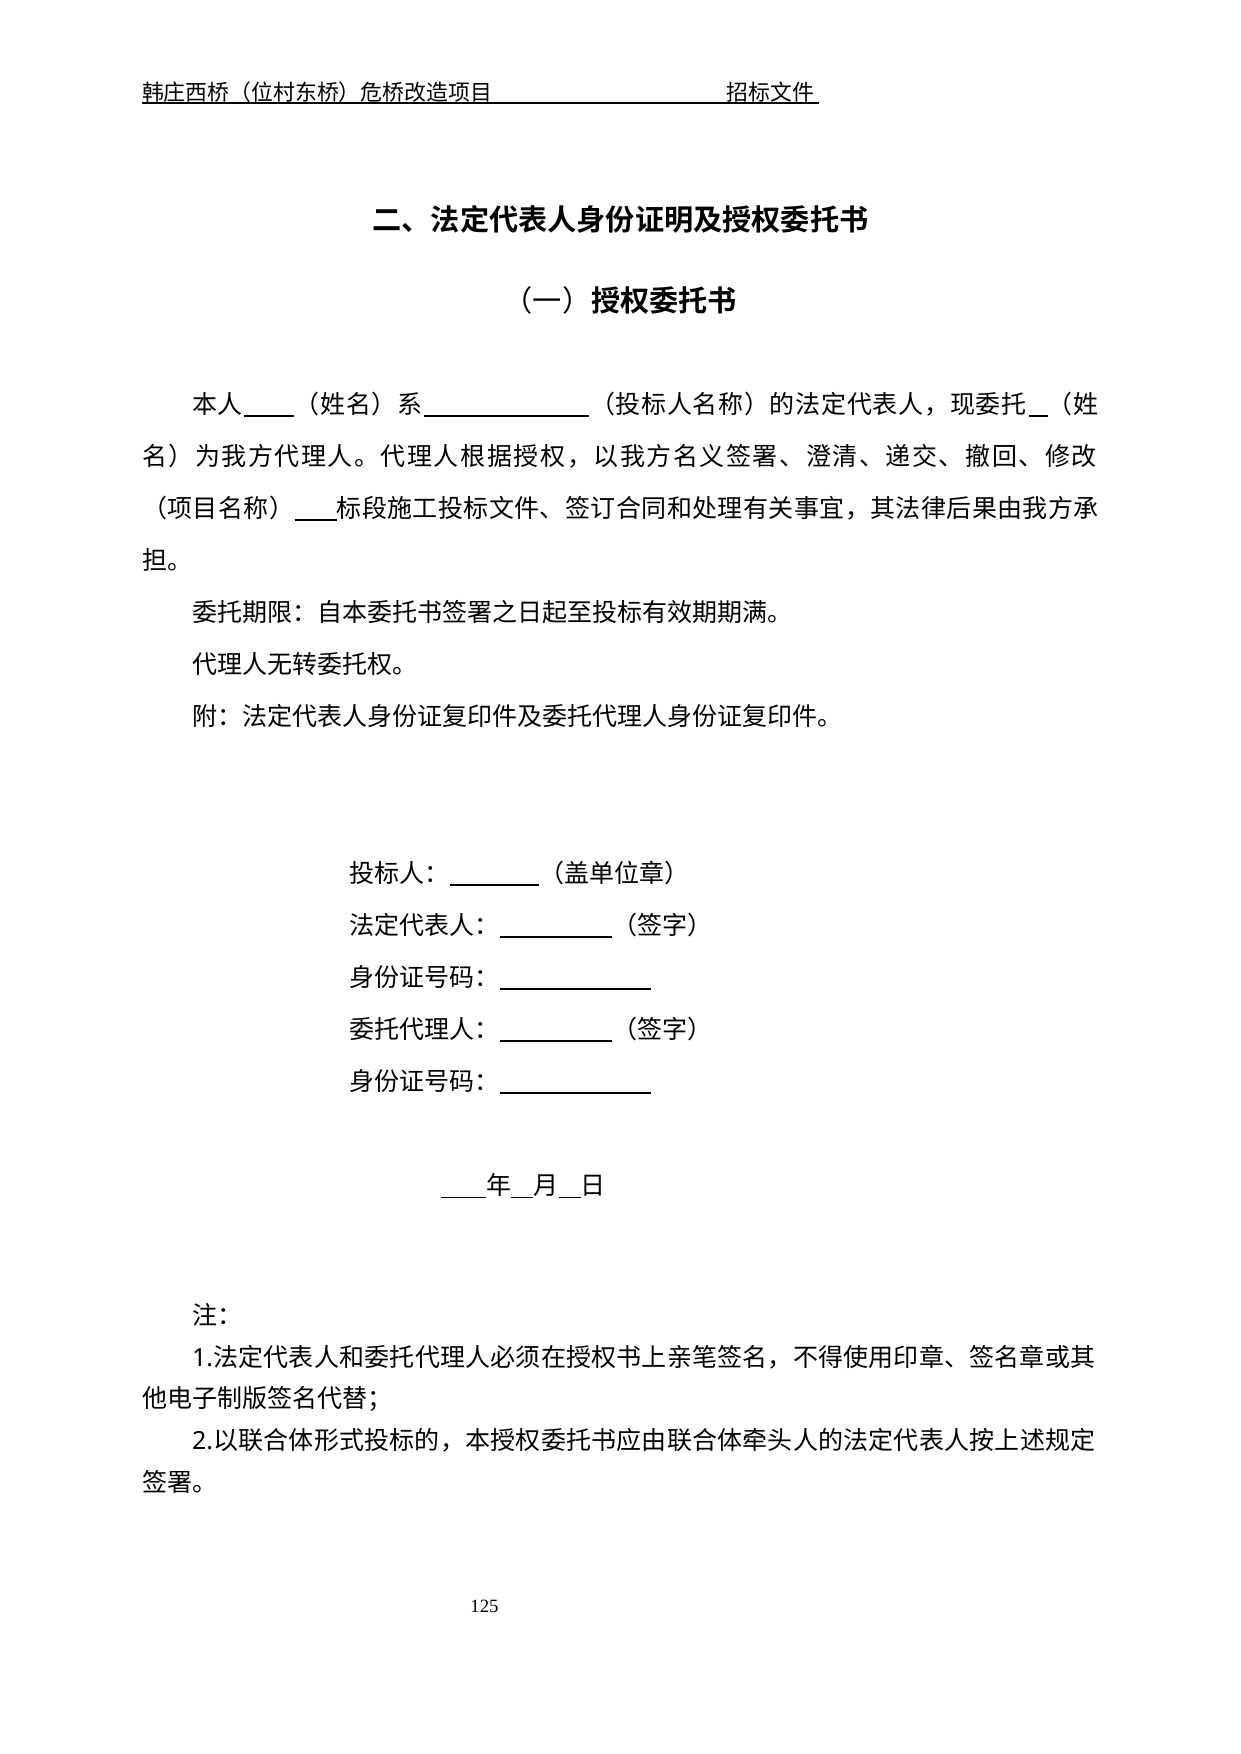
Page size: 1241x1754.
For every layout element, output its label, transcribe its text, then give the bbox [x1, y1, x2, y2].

text 1.法定代表人和委托代理人必须在授权书上亲笔签名，不得使用印章、签名章或其他电子制版签名代替； [142, 1333, 1098, 1416]
text 代理人无转委托权。 [142, 632, 1098, 684]
text 委托期限：自本委托书签署之日起至投标有效期期满。 [142, 580, 1098, 632]
subtitle 二、法定代表人身份证明及授权委托书 [142, 200, 1098, 237]
text （一）授权委托书 [142, 277, 1098, 319]
text 法定代表人： （签字） [142, 892, 1098, 944]
text 身份证号码： [142, 1049, 1098, 1101]
text 本人 （姓名）系 （投标人名称）的法定代表人，现委托 （姓名）为我方代理人。代理人根据授权，以我方名义签署、澄清、递交、撤回、修改 （项目名称） 标段施工投标文件、签订合同和处理有关事宜，其法律后果由我方承担。 [142, 372, 1098, 580]
text 身份证号码： [142, 944, 1098, 997]
text 投标人： （盖单位章） [142, 840, 1098, 892]
text 注： [142, 1291, 1098, 1333]
text 委托代理人： （签字） [142, 997, 1098, 1049]
text 附：法定代表人身份证复印件及委托代理人身份证复印件。 [142, 684, 1098, 736]
text 年 月 日 [142, 1153, 1098, 1205]
text 2.以联合体形式投标的，本授权委托书应由联合体牵头人的法定代表人按上述规定签署。 [142, 1416, 1098, 1499]
